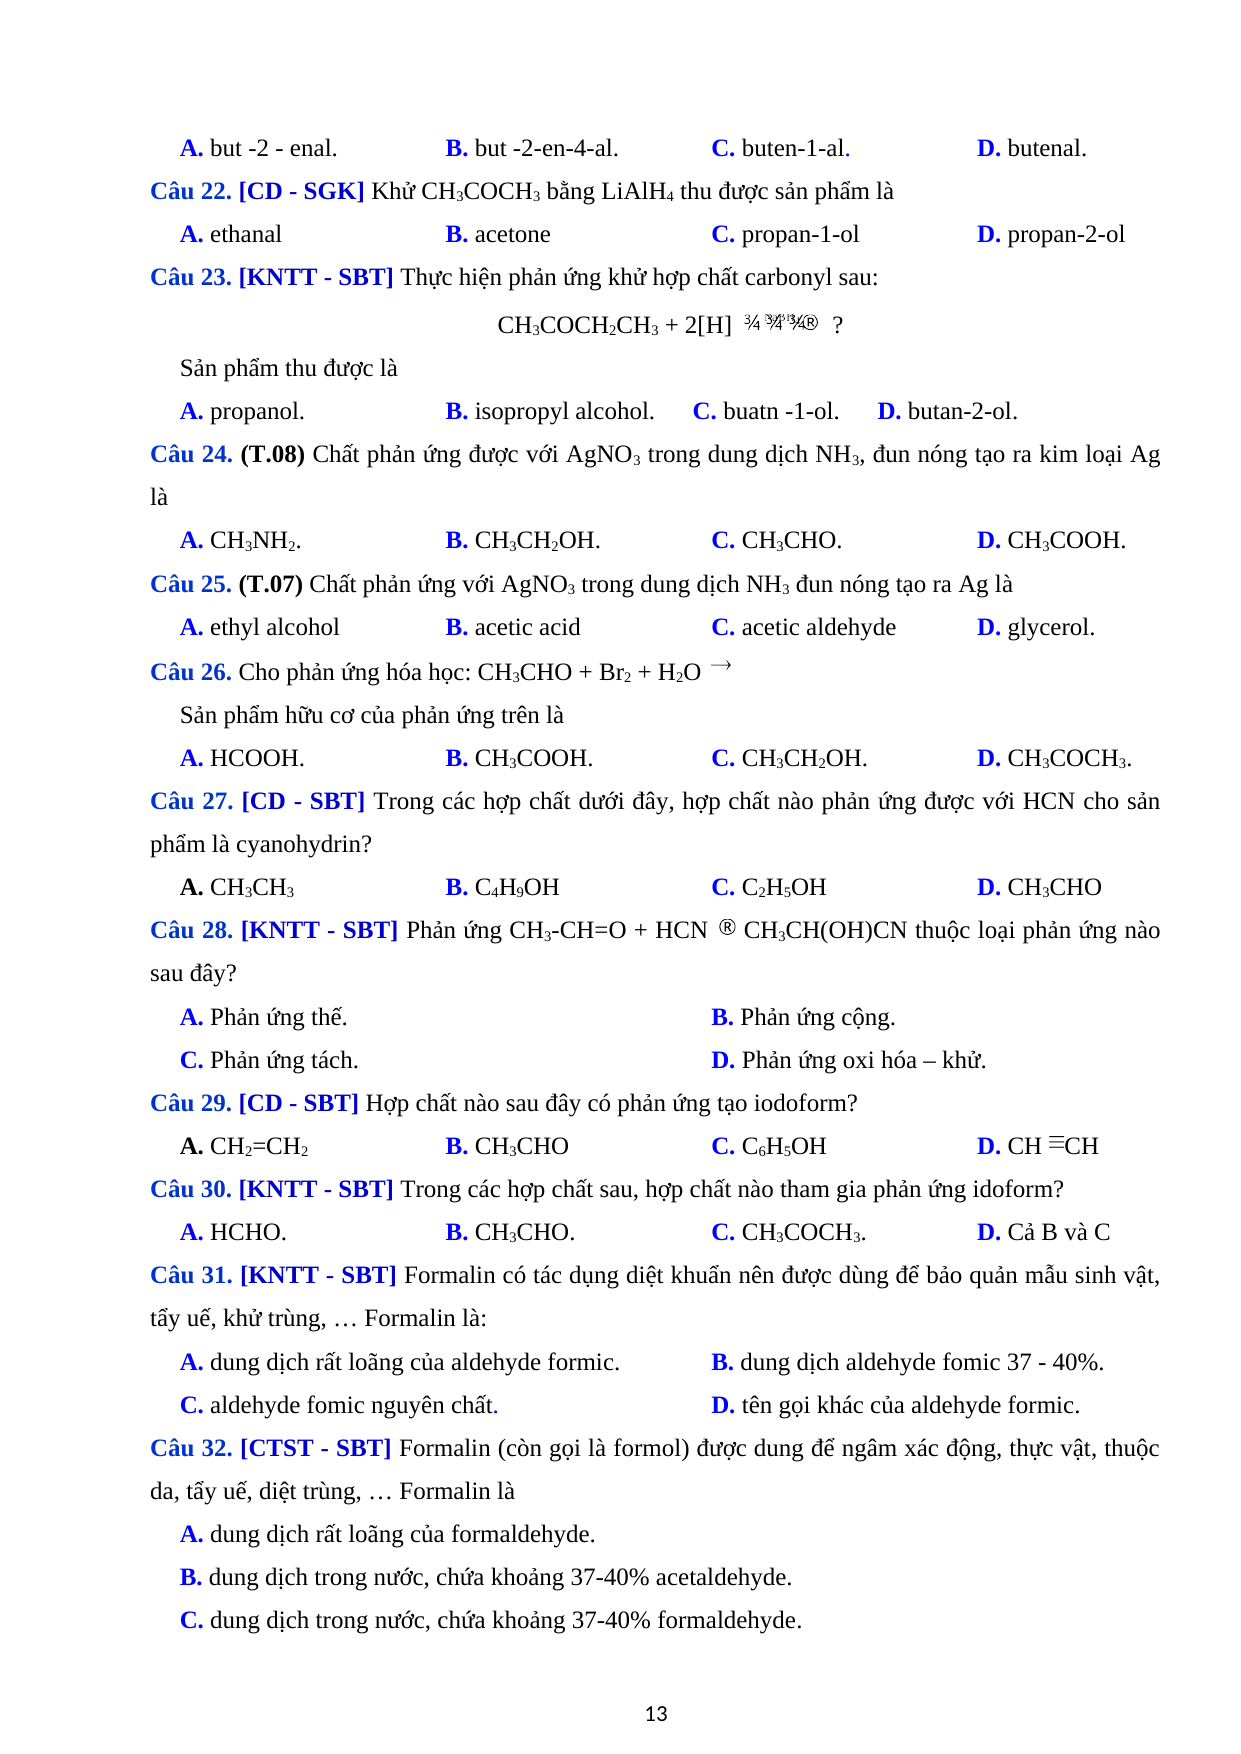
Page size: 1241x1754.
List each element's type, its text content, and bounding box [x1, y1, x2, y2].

text C. dung dịch trong nước, chứa khoảng 37-40% formaldehyde. [150, 1605, 1161, 1634]
text Sản phẩm hữu cơ của phản ứng trên là [150, 700, 1161, 728]
text A. HCHO. B. CH3CHO. C. CH3COCH3. D. Cả B và C [150, 1217, 1161, 1246]
text Câu 27. [CD - SBT] Trong các hợp chất dưới đây, hợp chất nào phản ứng được với HCN cho sản phẩm là cyanohydrin? [150, 786, 1161, 858]
text Câu 32. [CTST - SBT] Formalin (còn gọi là formol) được dung để ngâm xác động, thực vật, thuộc da, tẩy uế, diệt trùng, … Formalin là [150, 1433, 1161, 1505]
text Câu 28. [KNTT - SBT] Phản ứng CH3-CH=O + HCN CH3CH(OH)CN thuộc loại phản ứng nào sau đây? [150, 915, 1161, 987]
text CH3COCH2CH3 + 2[H] ? [150, 305, 1161, 339]
text Câu 26. Cho phản ứng hóa học: CH3CHO + Br2 + H2O [150, 655, 1161, 685]
text A. CH3CH3 B. C4H9OH C. C2H5OH D. CH3CHO [150, 872, 1161, 901]
text A. dung dịch rất loãng của formaldehyde. [150, 1519, 1161, 1548]
text Sản phẩm thu được là [150, 353, 1161, 382]
text A. Phản ứng thế. B. Phản ứng cộng. [150, 1002, 1161, 1030]
text Câu 30. [KNTT - SBT] Trong các hợp chất sau, hợp chất nào tham gia phản ứng idoform? [150, 1174, 1161, 1203]
text Câu 25. (T.07) Chất phản ứng với AgNO3 trong dung dịch NH3 đun nóng tạo ra Ag là [150, 569, 1161, 597]
text A. CH2=CH2 B. CH3CHO C. C6H5OH D. CHCH [150, 1131, 1161, 1160]
text C. aldehyde fomic nguyên chất. D. tên gọi khác của aldehyde formic. [150, 1390, 1161, 1418]
text A. ethanal B. acetone C. propan-1-ol D. propan-2-ol [150, 219, 1161, 248]
text A. CH3NH2. B. CH3CH2OH. C. CH3CHO. D. CH3COOH. [150, 526, 1161, 554]
text C. Phản ứng tách. D. Phản ứng oxi hóa – khử. [150, 1045, 1161, 1073]
text A. ethyl alcohol B. acetic acid C. acetic aldehyde D. glycerol. [150, 612, 1161, 641]
text B. dung dịch trong nước, chứa khoảng 37-40% acetaldehyde. [150, 1562, 1161, 1591]
text A. but -2 - enal. B. but -2-en-4-al. C. buten-1-al. D. butenal. [150, 133, 1161, 162]
text Câu 23. [KNTT - SBT] Thực hiện phản ứng khử hợp chất carbonyl sau: [150, 262, 1161, 291]
text Câu 24. (T.08) Chất phản ứng được với AgNO3 trong dung dịch NH3, đun nóng tạo ra kim loại Ag là [150, 439, 1161, 511]
text Câu 22. [CD - SGK] Khử CH3COCH3 bằng LiAlH4 thu được sản phẩm là [150, 176, 1161, 205]
text Câu 29. [CD - SBT] Hợp chất nào sau đây có phản ứng tạo iodoform? [150, 1088, 1161, 1117]
text A. propanol. B. isopropyl alcohol. C. buatn -1-ol. D. butan-2-ol. [150, 396, 1161, 425]
text A. dung dịch rất loãng của aldehyde formic. B. dung dịch aldehyde fomic 37 - 40%. [150, 1347, 1161, 1375]
text A. HCOOH. B. CH3COOH. C. CH3CH2OH. D. CH3COCH3. [150, 743, 1161, 772]
text Câu 31. [KNTT - SBT] Formalin có tác dụng diệt khuẩn nên được dùng để bảo quản mẫu sinh vật, tẩy uế, khử trùng, … Formalin là: [150, 1260, 1161, 1332]
